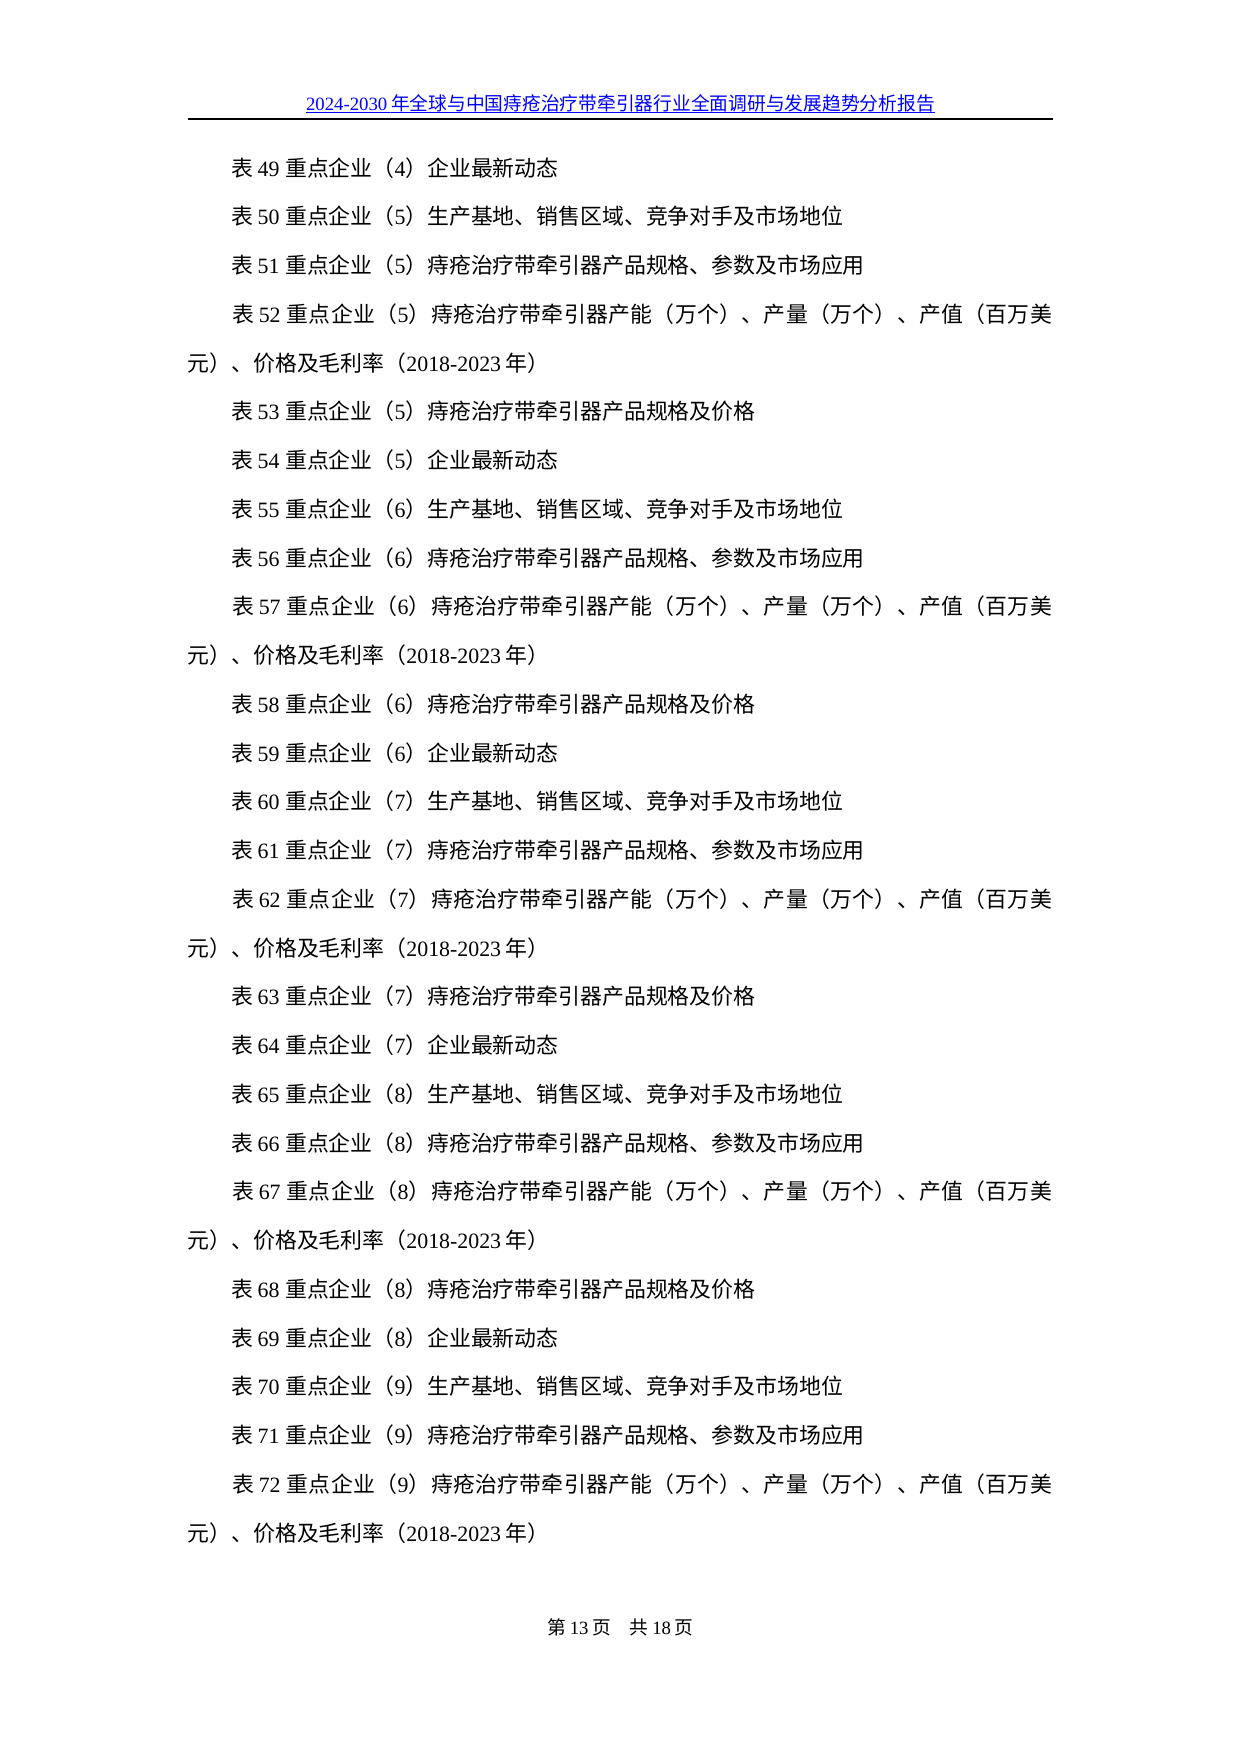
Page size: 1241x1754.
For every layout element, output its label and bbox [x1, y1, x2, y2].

text [187, 150, 1053, 1548]
